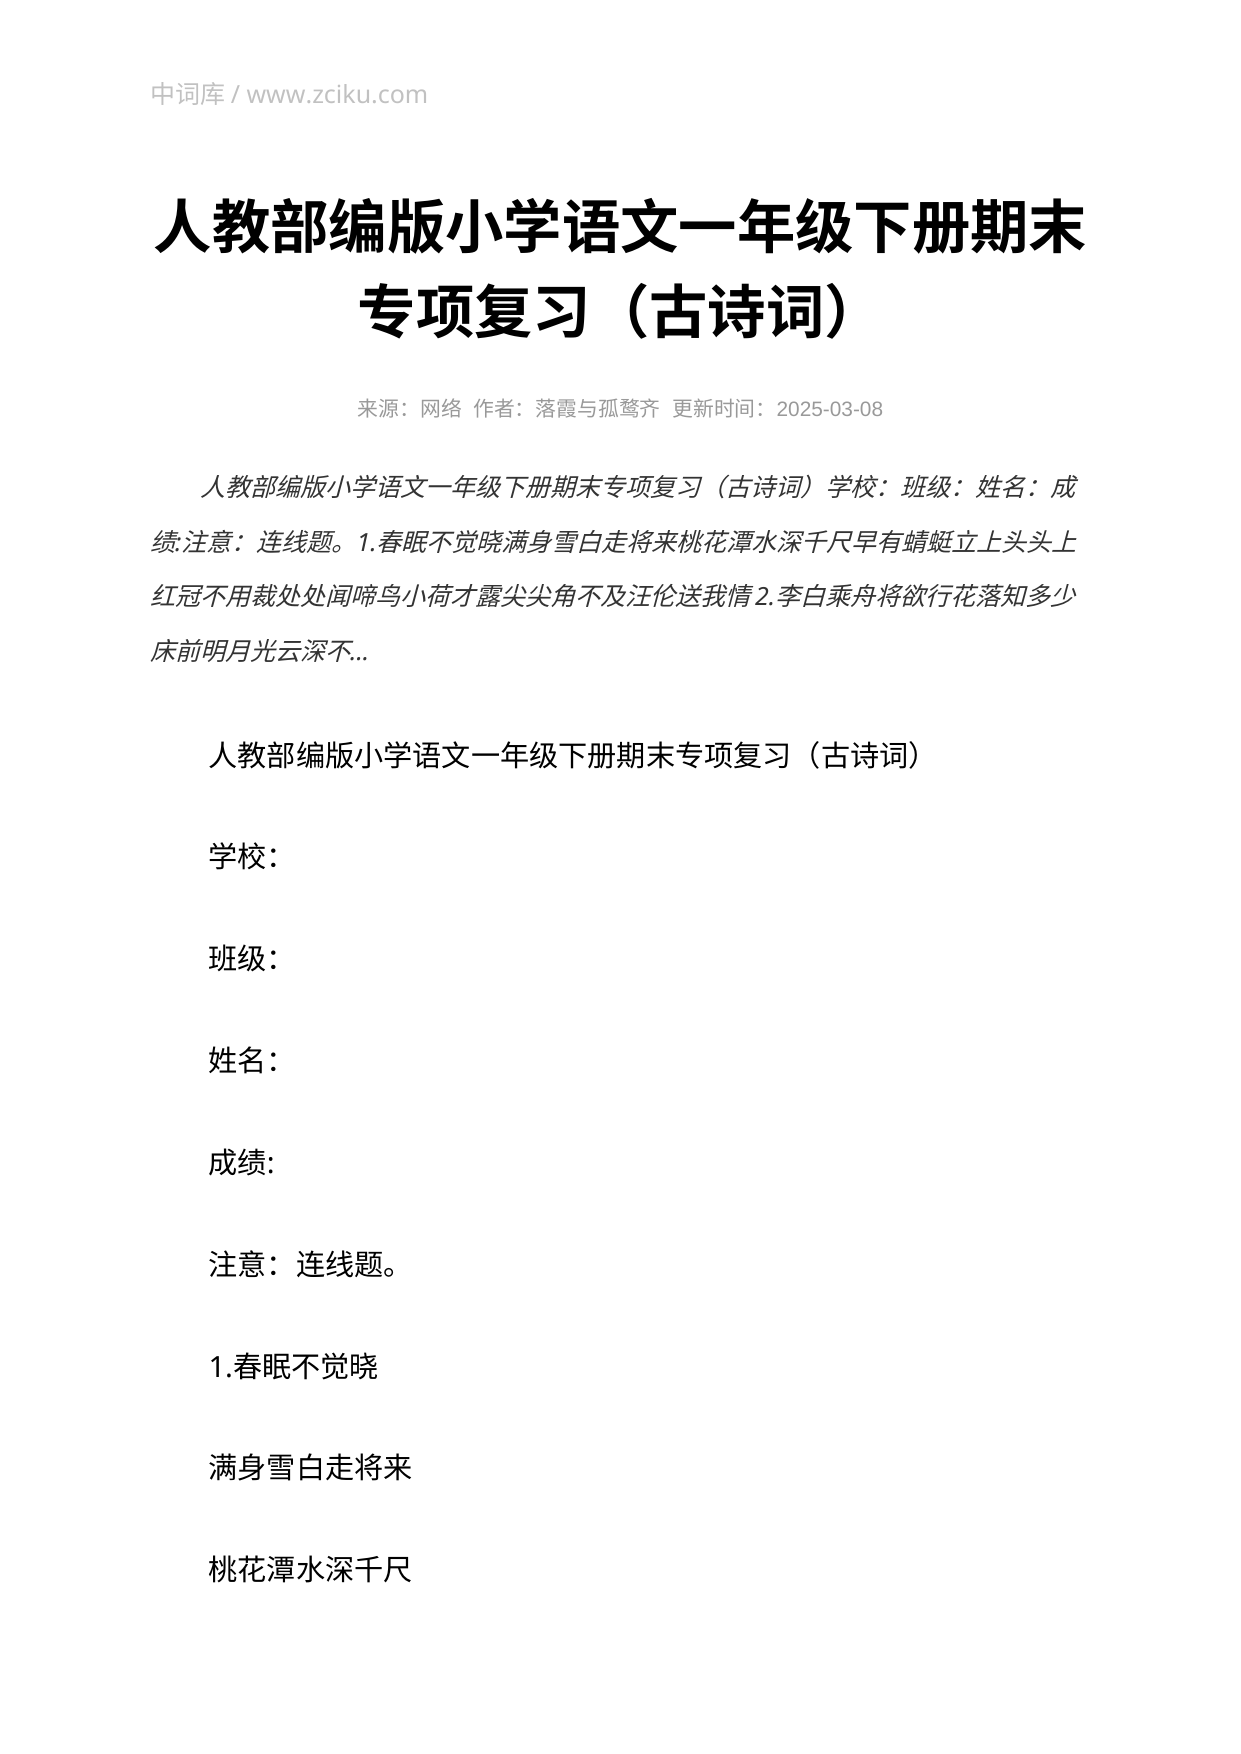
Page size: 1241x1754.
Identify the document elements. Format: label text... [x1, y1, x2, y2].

text 来源：网络 作者：落霞与孤鹜齐 更新时间：2025-03-08 [150, 397, 1090, 421]
text 班级： [150, 936, 1090, 978]
text 满身雪白走将来 [150, 1445, 1090, 1487]
text 桃花潭水深千尺 [150, 1547, 1090, 1589]
text 人教部编版小学语文一年级下册期末专项复习（古诗词） [150, 732, 1090, 774]
text 姓名： [150, 1038, 1090, 1080]
text 注意：连线题。 [150, 1241, 1090, 1284]
text 成绩: [150, 1139, 1090, 1182]
text 人教部编版小学语文一年级下册期末专项复习（古诗词）学校：班级：姓名：成绩:注意：连线题。1.春眠不觉晓满身雪白走将来桃花潭水深千尺早有蜻蜓立上头头上红冠不用裁处处闻啼鸟小荷才露尖尖角不及汪伦送我情2.李白乘舟将欲行花落知多少床前明月光云深不... [150, 468, 1090, 667]
text 1.春眠不觉晓 [150, 1343, 1090, 1386]
subtitle 人教部编版小学语文一年级下册期末专项复习（古诗词） [150, 181, 1090, 350]
text 学校： [150, 834, 1090, 876]
